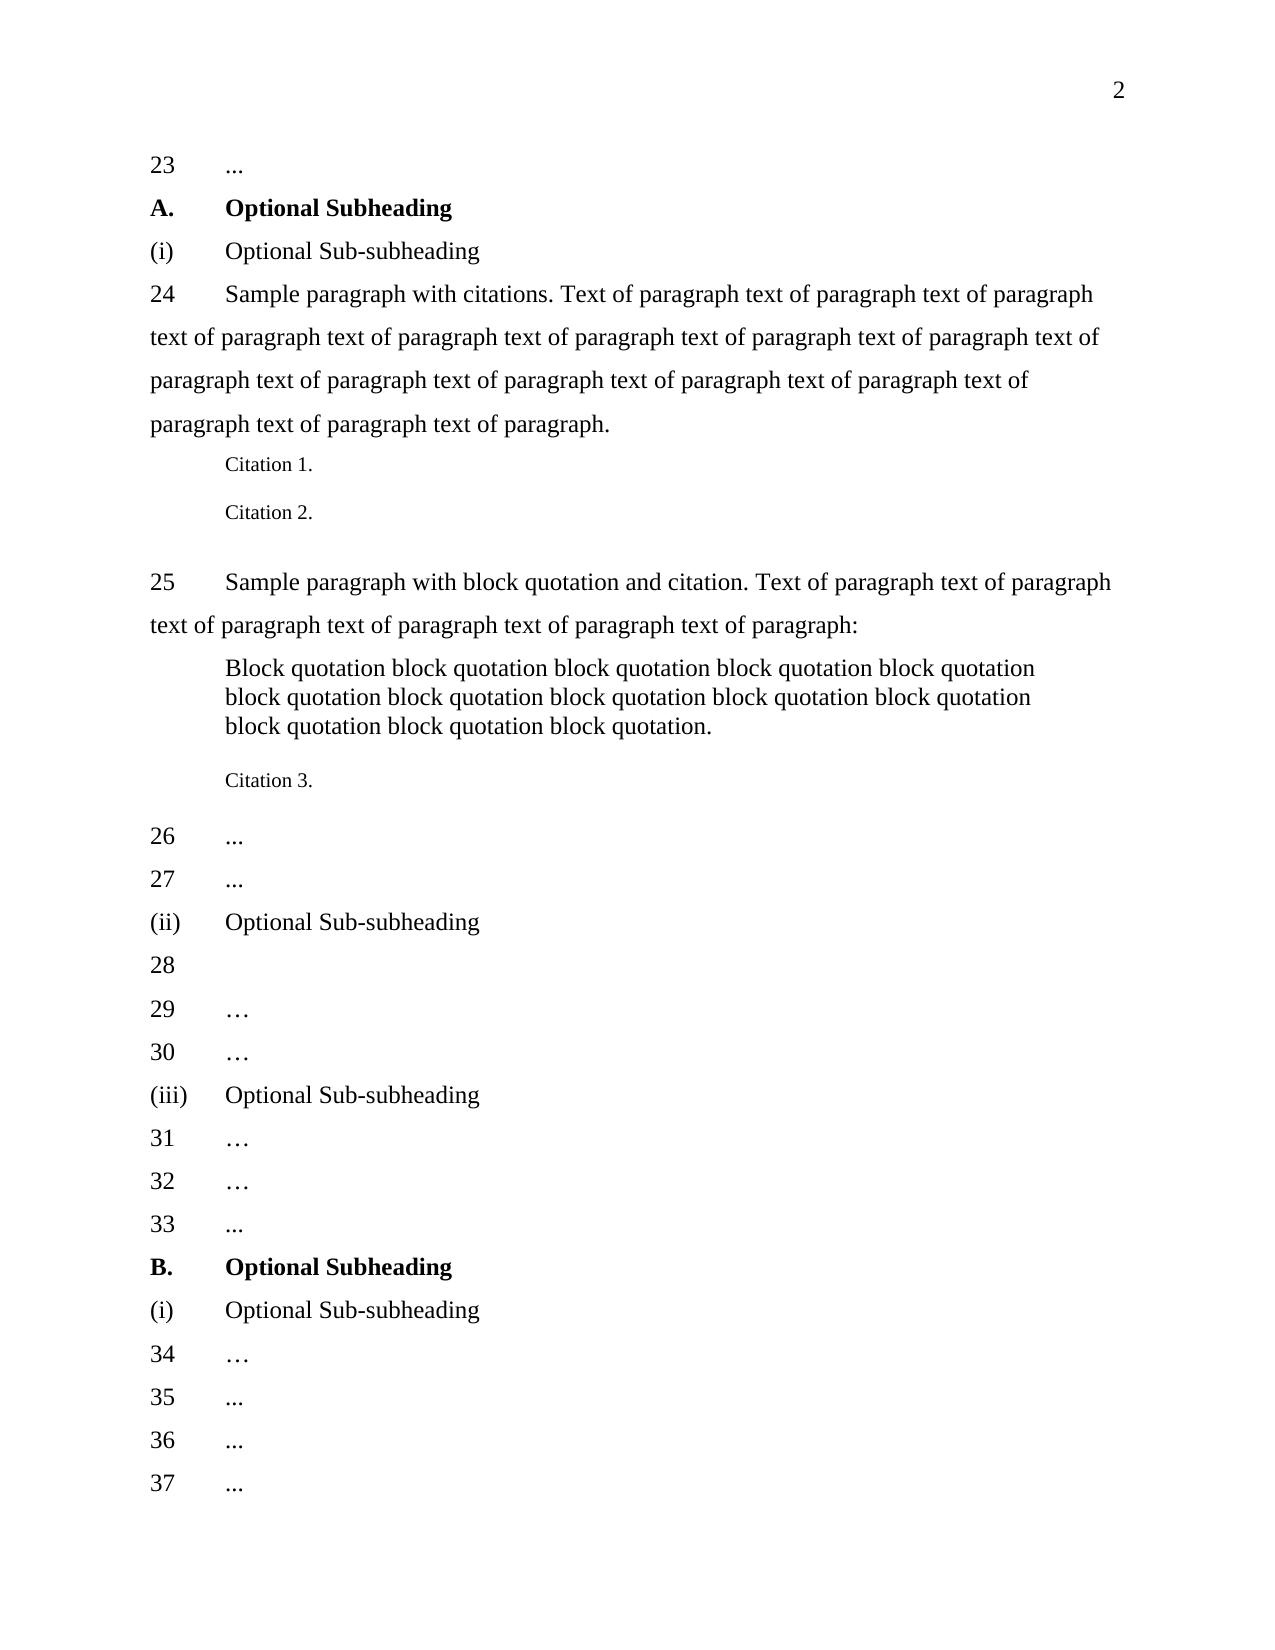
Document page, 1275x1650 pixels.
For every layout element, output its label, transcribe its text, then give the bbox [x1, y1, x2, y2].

text … [150, 1037, 1125, 1066]
text ... [150, 1425, 1125, 1454]
text … [150, 1123, 1125, 1152]
list Citation 3. [225, 768, 1050, 792]
subtitle Optional Sub-subheading [150, 236, 1125, 265]
list Citation 1. [225, 452, 1050, 476]
text ... [150, 1468, 1125, 1497]
text … [150, 1166, 1125, 1195]
text ... [150, 821, 1125, 850]
text ... [150, 150, 1125, 179]
text … [150, 994, 1125, 1022]
text ... [150, 1209, 1125, 1238]
text Sample paragraph with block quotation and citation. Text of paragraph text of paragraph text of paragraph text of paragraph text of paragraph text of paragraph: [150, 567, 1125, 639]
text Sample paragraph with citations. Text of paragraph text of paragraph text of paragraph text of paragraph text of paragraph text of paragraph text of paragraph text of paragraph text of paragraph text of paragraph text of paragraph text of paragraph text of paragraph text of paragraph text of paragraph text of paragraph. [150, 279, 1125, 437]
subtitle Optional Sub-subheading [150, 1296, 1125, 1324]
subtitle Optional Sub-subheading [150, 907, 1125, 936]
text ... [150, 864, 1125, 893]
list Block quotation block quotation block quotation block quotation block quotation block quotation block quotation block quotation block quotation block quotation block quotation block quotation block quotation. [225, 653, 1050, 740]
subtitle Optional Sub-subheading [150, 1080, 1125, 1109]
list Citation 2. [225, 500, 1050, 524]
text ... [150, 1382, 1125, 1411]
text … [150, 1339, 1125, 1367]
subtitle Optional Subheading [150, 1252, 1125, 1281]
subtitle Optional Subheading [150, 193, 1125, 222]
